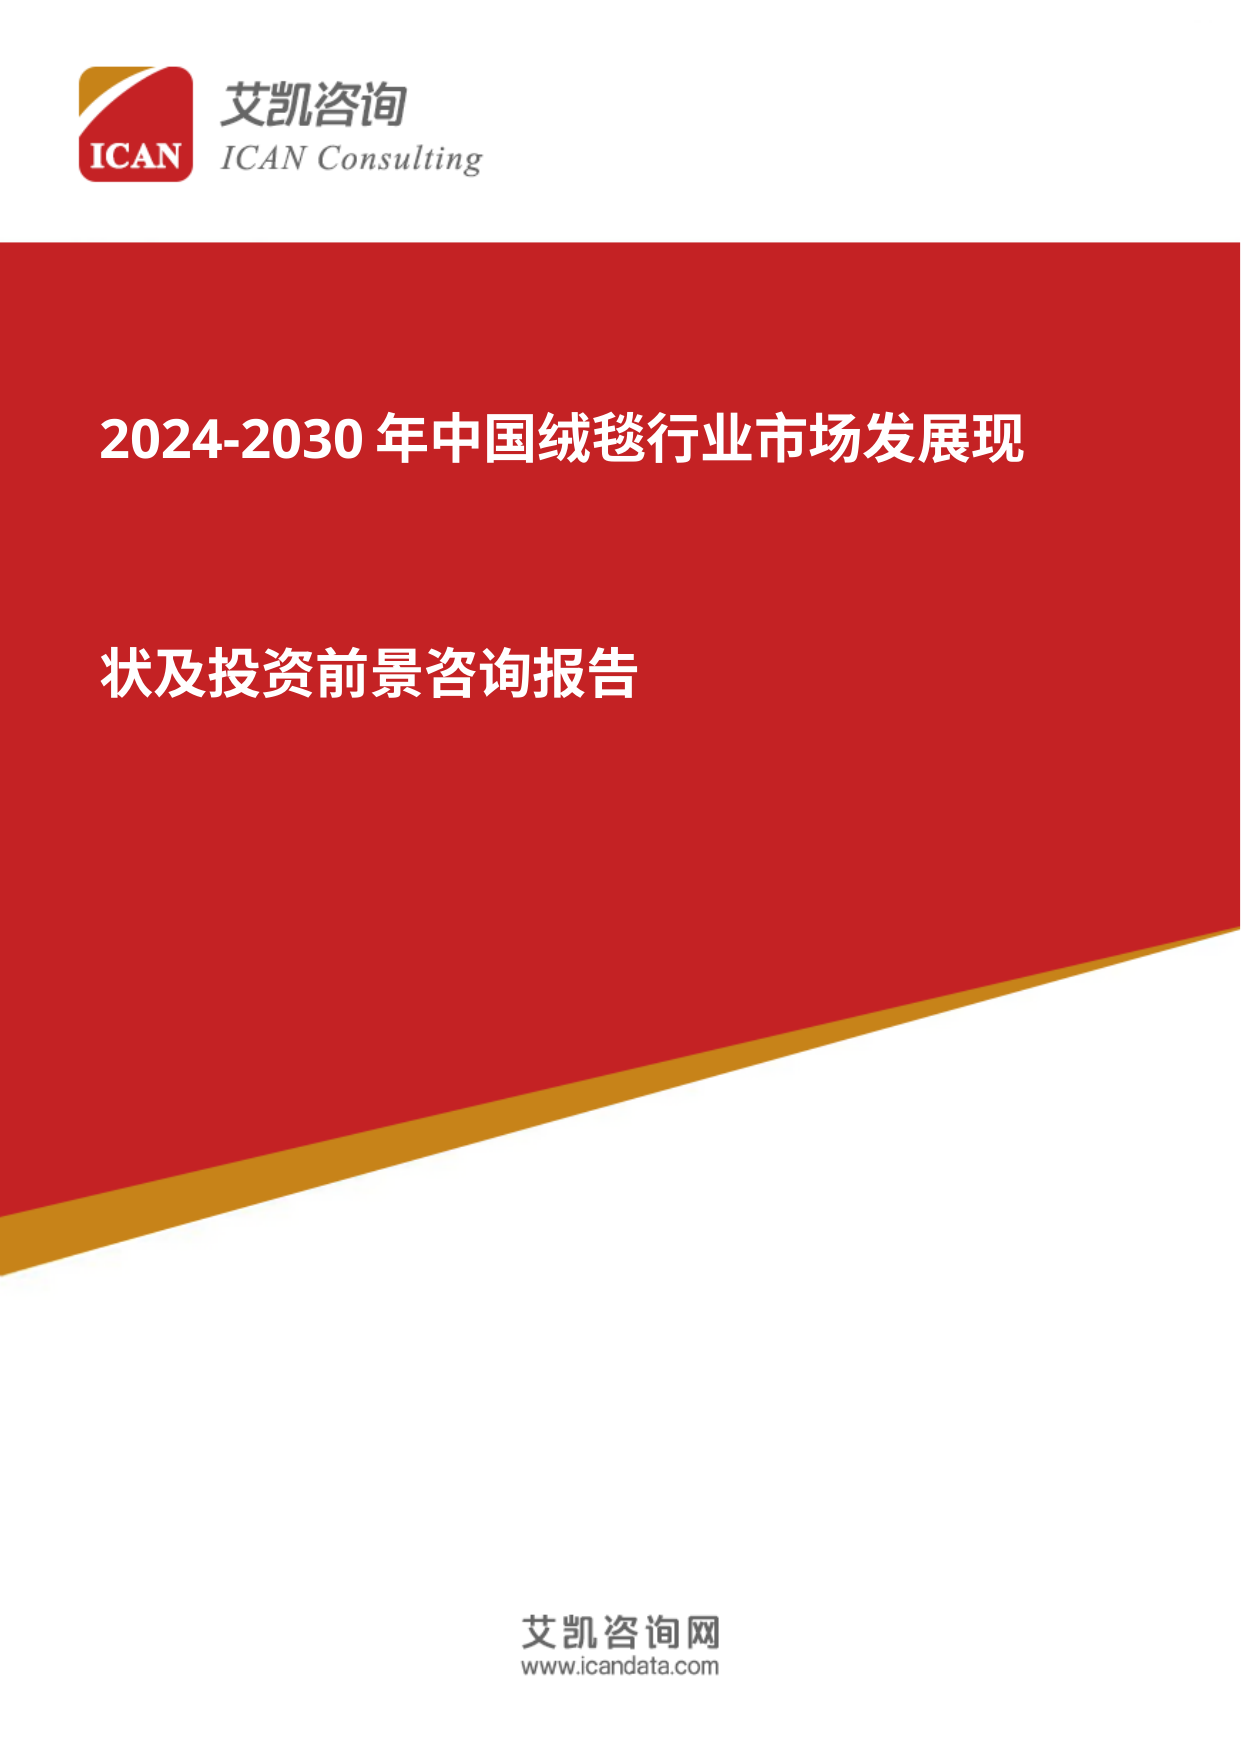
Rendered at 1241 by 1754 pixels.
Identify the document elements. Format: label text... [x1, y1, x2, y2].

subtitle 2024-2030年中国绒毯行业市场发展现状及投资前景咨询报告 [99, 386, 1053, 718]
picture [0, 5, 1241, 1754]
